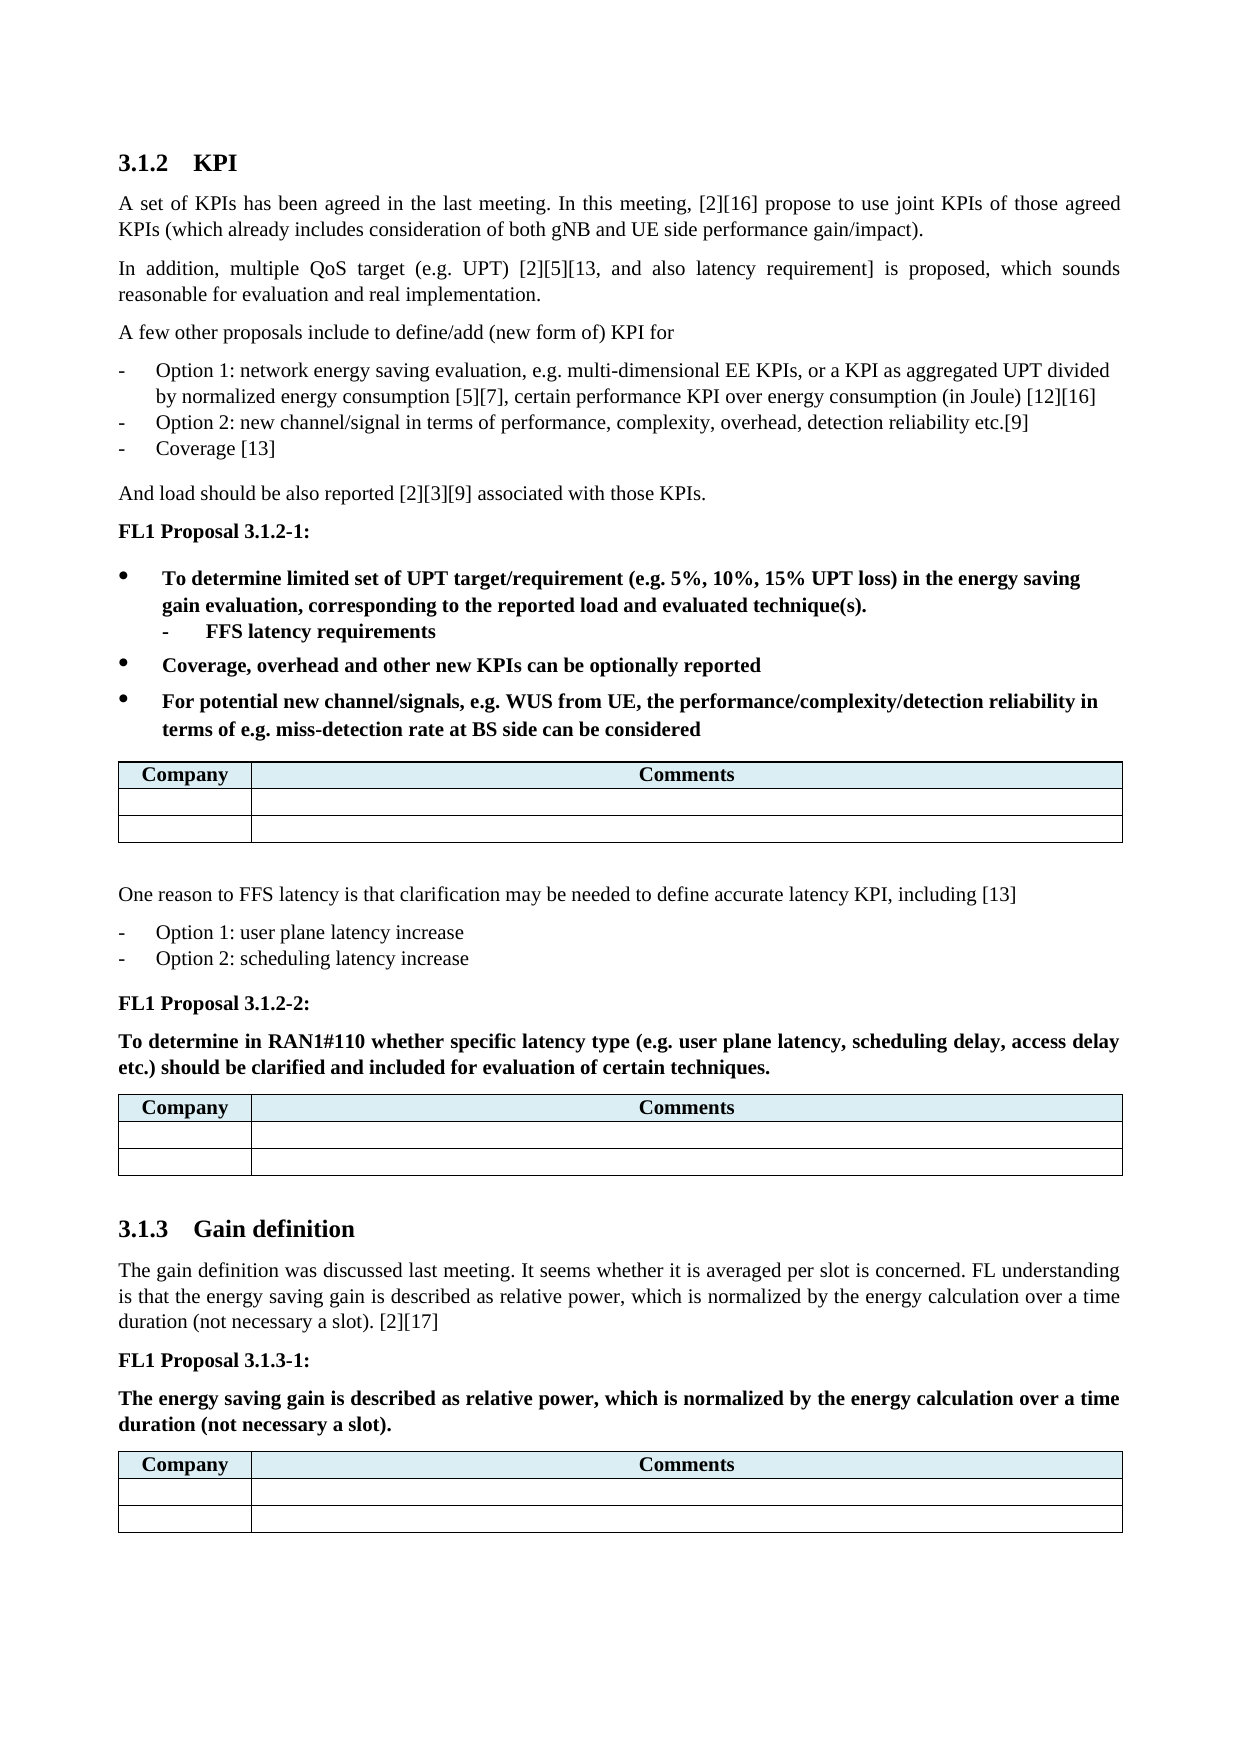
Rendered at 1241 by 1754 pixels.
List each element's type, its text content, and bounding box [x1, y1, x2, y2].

text The energy saving gain is described as relative power, which is normalized by the energy calculation over a time duration (not necessary a slot). [118, 1386, 1122, 1436]
text A few other proposals include to define/add (new form of) KPI for [118, 320, 1122, 344]
table_cell [119, 1479, 251, 1505]
table_header Comments [252, 1095, 1122, 1121]
subtitle KPI [118, 148, 1122, 176]
text FL1 Proposal 3.1.2-2: [118, 991, 1122, 1015]
text A set of KPIs has been agreed in the last meeting. In this meeting, [2][16] propose to use joint KPIs of those agreed KPIs (which already includes consideration of both gNB and UE side performance gain/impact). [118, 191, 1122, 241]
list To determine limited set of UPT target/requirement (e.g. 5%, 10%, 15% UPT loss) in the energy saving gain evaluation, corresponding to the reported load and evaluated technique(s). [118, 558, 1122, 617]
table_cell [252, 1122, 1122, 1148]
table_cell [119, 1122, 251, 1148]
list Option 2: scheduling latency increase [118, 946, 1122, 970]
table_cell [119, 789, 251, 815]
text One reason to FFS latency is that clarification may be needed to define accurate latency KPI, including [13] [118, 882, 1122, 906]
table_header Comments [252, 1452, 1122, 1478]
text In addition, multiple QoS target (e.g. UPT) [2][5][13, and also latency requirement] is proposed, which sounds reasonable for evaluation and real implementation. [118, 256, 1122, 306]
table_cell [252, 1149, 1122, 1174]
table_header Company [119, 1095, 251, 1121]
list Coverage [13] [118, 436, 1122, 460]
text And load should be also reported [2][3][9] associated with those KPIs. [118, 481, 1122, 505]
list Option 1: network energy saving evaluation, e.g. multi-dimensional EE KPIs, or a KPI as aggregated UPT divided by normalized energy consumption [5][7], certain performance KPI over energy consumption (in Joule) [12][16] [118, 358, 1122, 408]
table_header Comments [252, 763, 1122, 788]
table_cell [252, 789, 1122, 815]
text FL1 Proposal 3.1.2-1: [118, 519, 1122, 543]
list Option 2: new channel/signal in terms of performance, complexity, overhead, detection reliability etc.[9] [118, 410, 1122, 434]
text FL1 Proposal 3.1.3-1: [118, 1348, 1122, 1372]
text To determine in RAN1#110 whether specific latency type (e.g. user plane latency, scheduling delay, access delay etc.) should be clarified and included for evaluation of certain techniques. [118, 1029, 1122, 1079]
table_header Company [119, 763, 251, 788]
table_cell [119, 1506, 251, 1532]
list Coverage, overhead and other new KPIs can be optionally reported [118, 645, 1122, 679]
list For potential new channel/signals, e.g. WUS from UE, the performance/complexity/detection reliability in terms of e.g. miss-detection rate at BS side can be considered [118, 681, 1122, 741]
list Option 1: user plane latency increase [118, 920, 1122, 944]
table_cell [252, 1506, 1122, 1532]
table_cell [119, 816, 251, 842]
table_header Company [119, 1452, 251, 1478]
table_cell [119, 1149, 251, 1174]
subtitle Gain definition [118, 1214, 1122, 1243]
table_cell [252, 816, 1122, 842]
list FFS latency requirements [162, 619, 1122, 643]
table_cell [252, 1479, 1122, 1505]
text The gain definition was discussed last meeting. It seems whether it is averaged per slot is concerned. FL understanding is that the energy saving gain is described as relative power, which is normalized by the energy calculation over a time duration (not necessary a slot). [2][17] [118, 1258, 1122, 1333]
